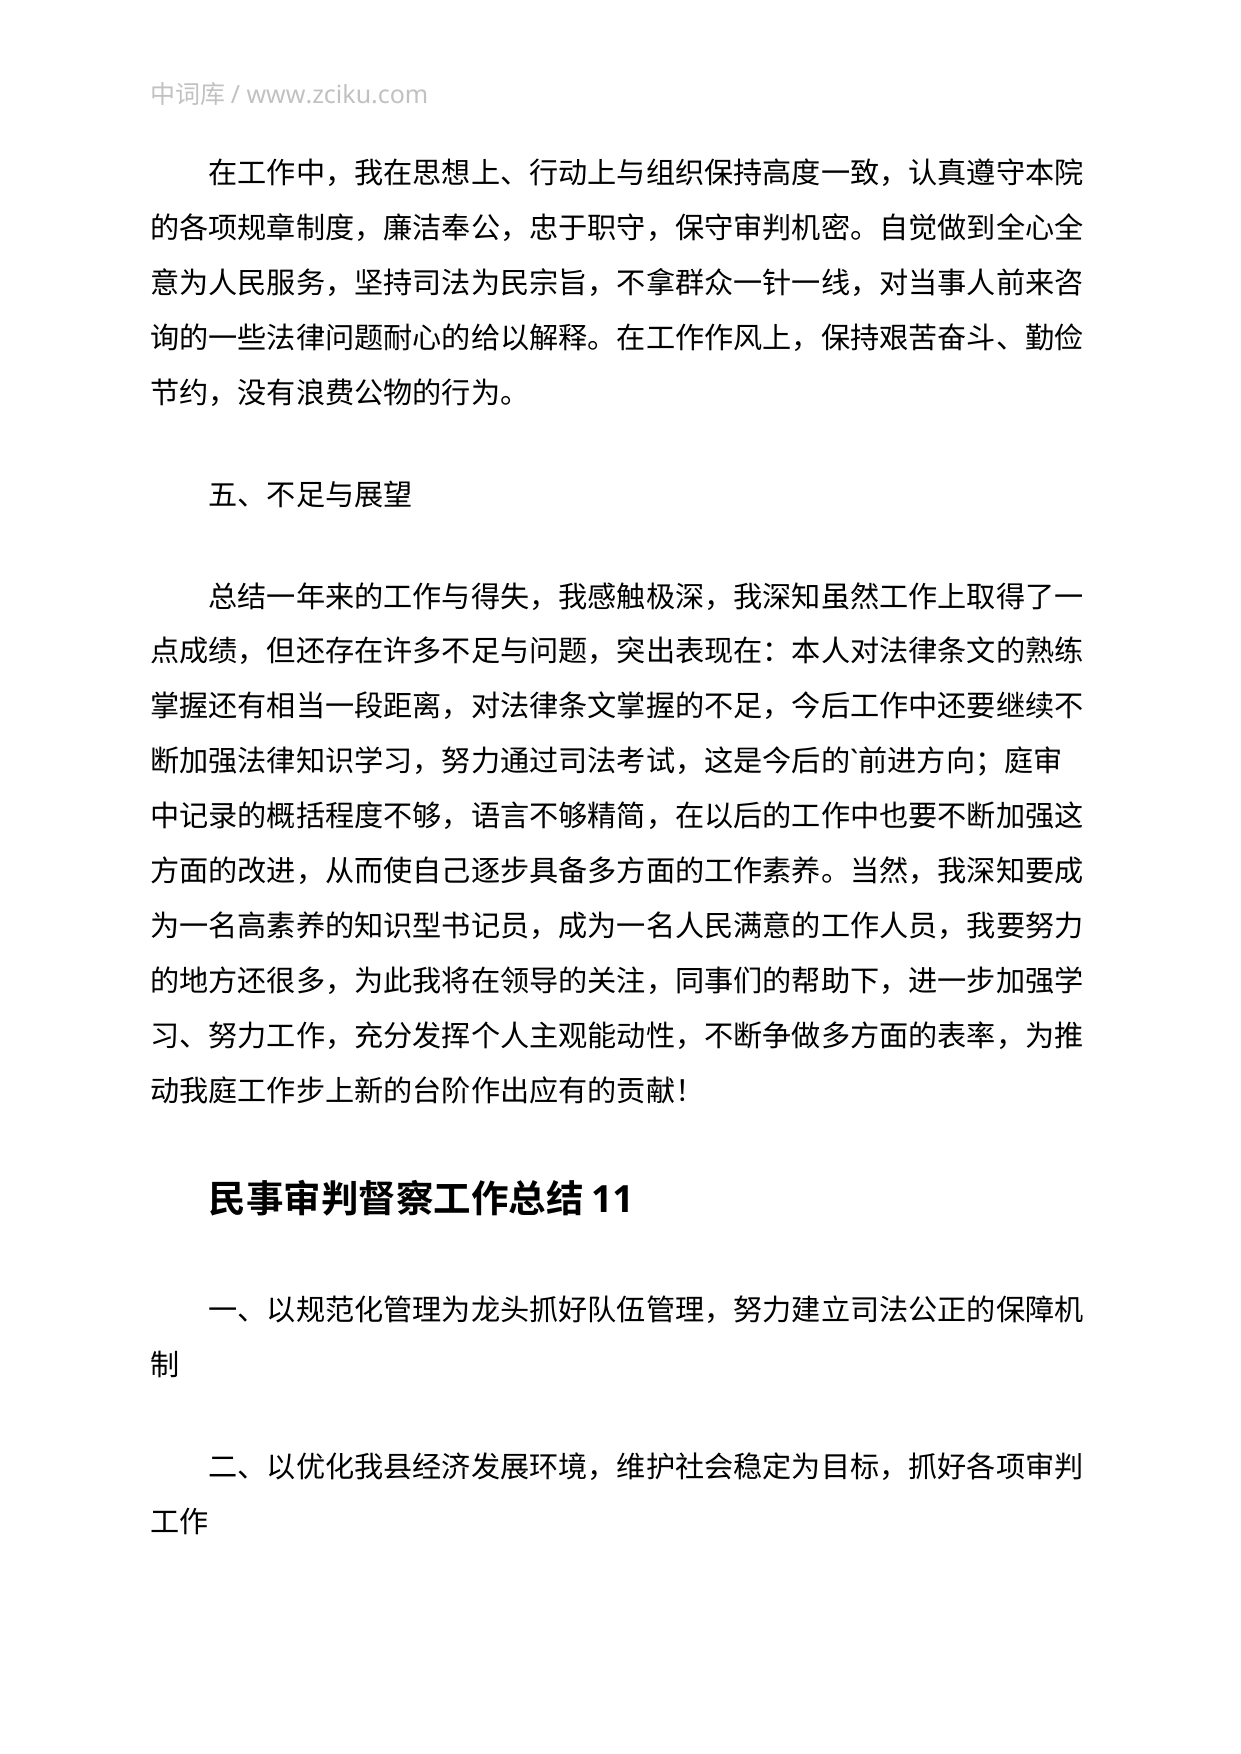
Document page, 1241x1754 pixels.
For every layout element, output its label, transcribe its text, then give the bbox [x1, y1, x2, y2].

text 民事审判督察工作总结11 [150, 1169, 1090, 1223]
text 五、不足与展望 [150, 471, 1090, 514]
text 二、以优化我县经济发展环境，维护社会稳定为目标，抓好各项审判工作 [150, 1443, 1090, 1541]
text 一、以规范化管理为龙头抓好队伍管理，努力建立司法公正的保障机制 [150, 1287, 1090, 1384]
text 在工作中，我在思想上、行动上与组织保持高度一致，认真遵守本院的各项规章制度，廉洁奉公，忠于职守，保守审判机密。自觉做到全心全意为人民服务，坚持司法为民宗旨，不拿群众一针一线，对当事人前来咨询的一些法律问题耐心的给以解释。在工作作风上，保持艰苦奋斗、勤俭节约，没有浪费公物的行为。 [150, 150, 1090, 412]
text 总结一年来的工作与得失，我感触极深，我深知虽然工作上取得了一点成绩，但还存在许多不足与问题，突出表现在：本人对法律条文的熟练掌握还有相当一段距离，对法律条文掌握的不足，今后工作中还要继续不断加强法律知识学习，努力通过司法考试，这是今后的`前进方向；庭审中记录的概括程度不够，语言不够精简，在以后的工作中也要不断加强这方面的改进，从而使自己逐步具备多方面的工作素养。当然，我深知要成为一名高素养的知识型书记员，成为一名人民满意的工作人员，我要努力的地方还很多，为此我将在领导的关注，同事们的帮助下，进一步加强学习、努力工作，充分发挥个人主观能动性，不断争做多方面的表率，为推动我庭工作步上新的台阶作出应有的贡献！ [150, 573, 1090, 1109]
